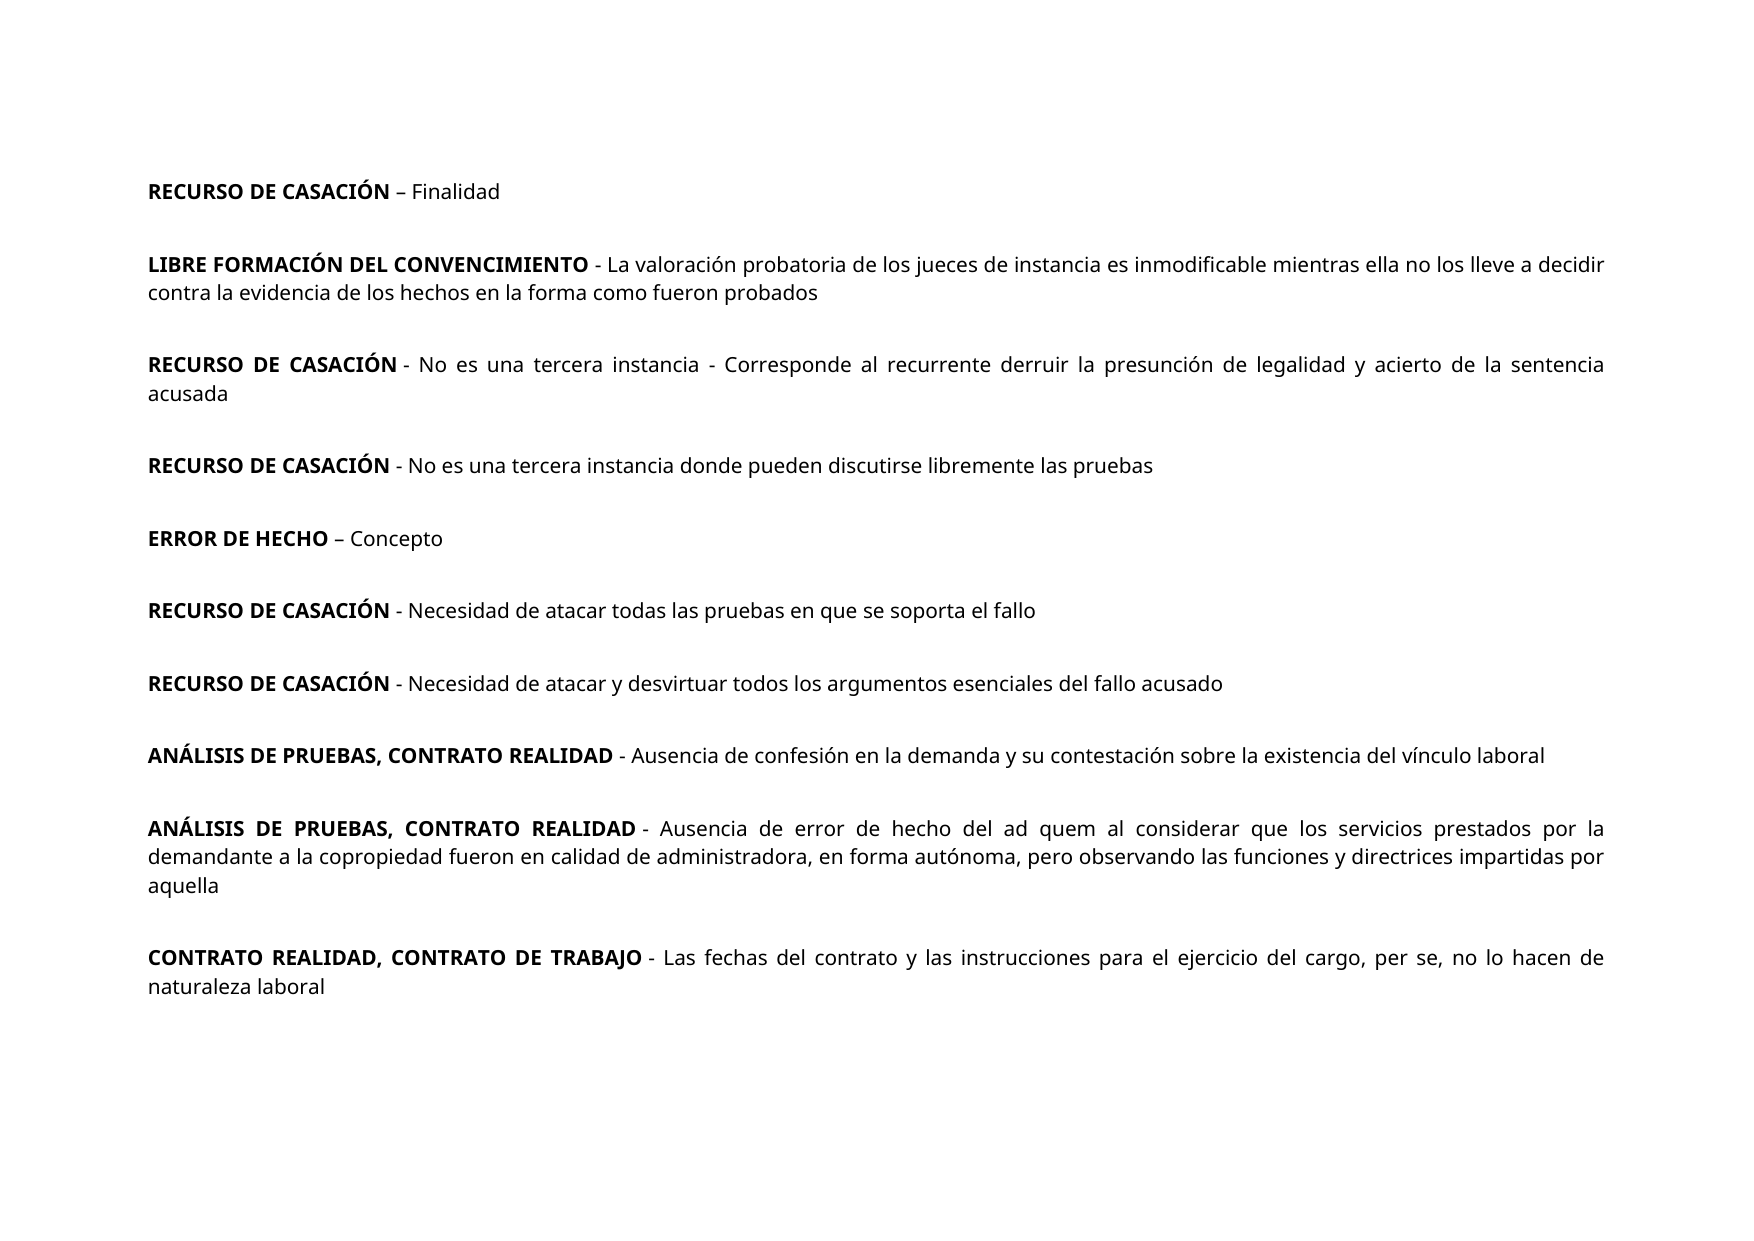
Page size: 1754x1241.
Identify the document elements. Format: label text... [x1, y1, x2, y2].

text RECURSO DE CASACIÓN - No es una tercera instancia donde pueden discutirse libremente las pruebas [148, 452, 1606, 480]
text ANÁLISIS DE PRUEBAS, CONTRATO REALIDAD - Ausencia de error de hecho del ad quem al considerar que los servicios prestados por la demandante a la copropiedad fueron en calidad de administradora, en forma autónoma, pero observando las funciones y directrices impartidas por aquella [148, 814, 1606, 899]
text RECURSO DE CASACIÓN - No es una tercera instancia - Corresponde al recurrente derruir la presunción de legalidad y acierto de la sentencia acusada [148, 351, 1606, 407]
text RECURSO DE CASACIÓN - Necesidad de atacar y desvirtuar todos los argumentos esenciales del fallo acusado [148, 669, 1606, 697]
text ERROR DE HECHO – Concepto [148, 524, 1606, 552]
text LIBRE FORMACIÓN DEL CONVENCIMIENTO - La valoración probatoria de los jueces de instancia es inmodificable mientras ella no los lleve a decidir contra la evidencia de los hechos en la forma como fueron probados [148, 250, 1606, 307]
text RECURSO DE CASACIÓN - Necesidad de atacar todas las pruebas en que se soporta el fallo [148, 597, 1606, 625]
text CONTRATO REALIDAD, CONTRATO DE TRABAJO - Las fechas del contrato y las instrucciones para el ejercicio del cargo, per se, no lo hacen de naturaleza laboral [148, 943, 1606, 1000]
text RECURSO DE CASACIÓN – Finalidad [148, 177, 1606, 206]
text ANÁLISIS DE PRUEBAS, CONTRATO REALIDAD - Ausencia de confesión en la demanda y su contestación sobre la existencia del vínculo laboral [148, 742, 1606, 770]
